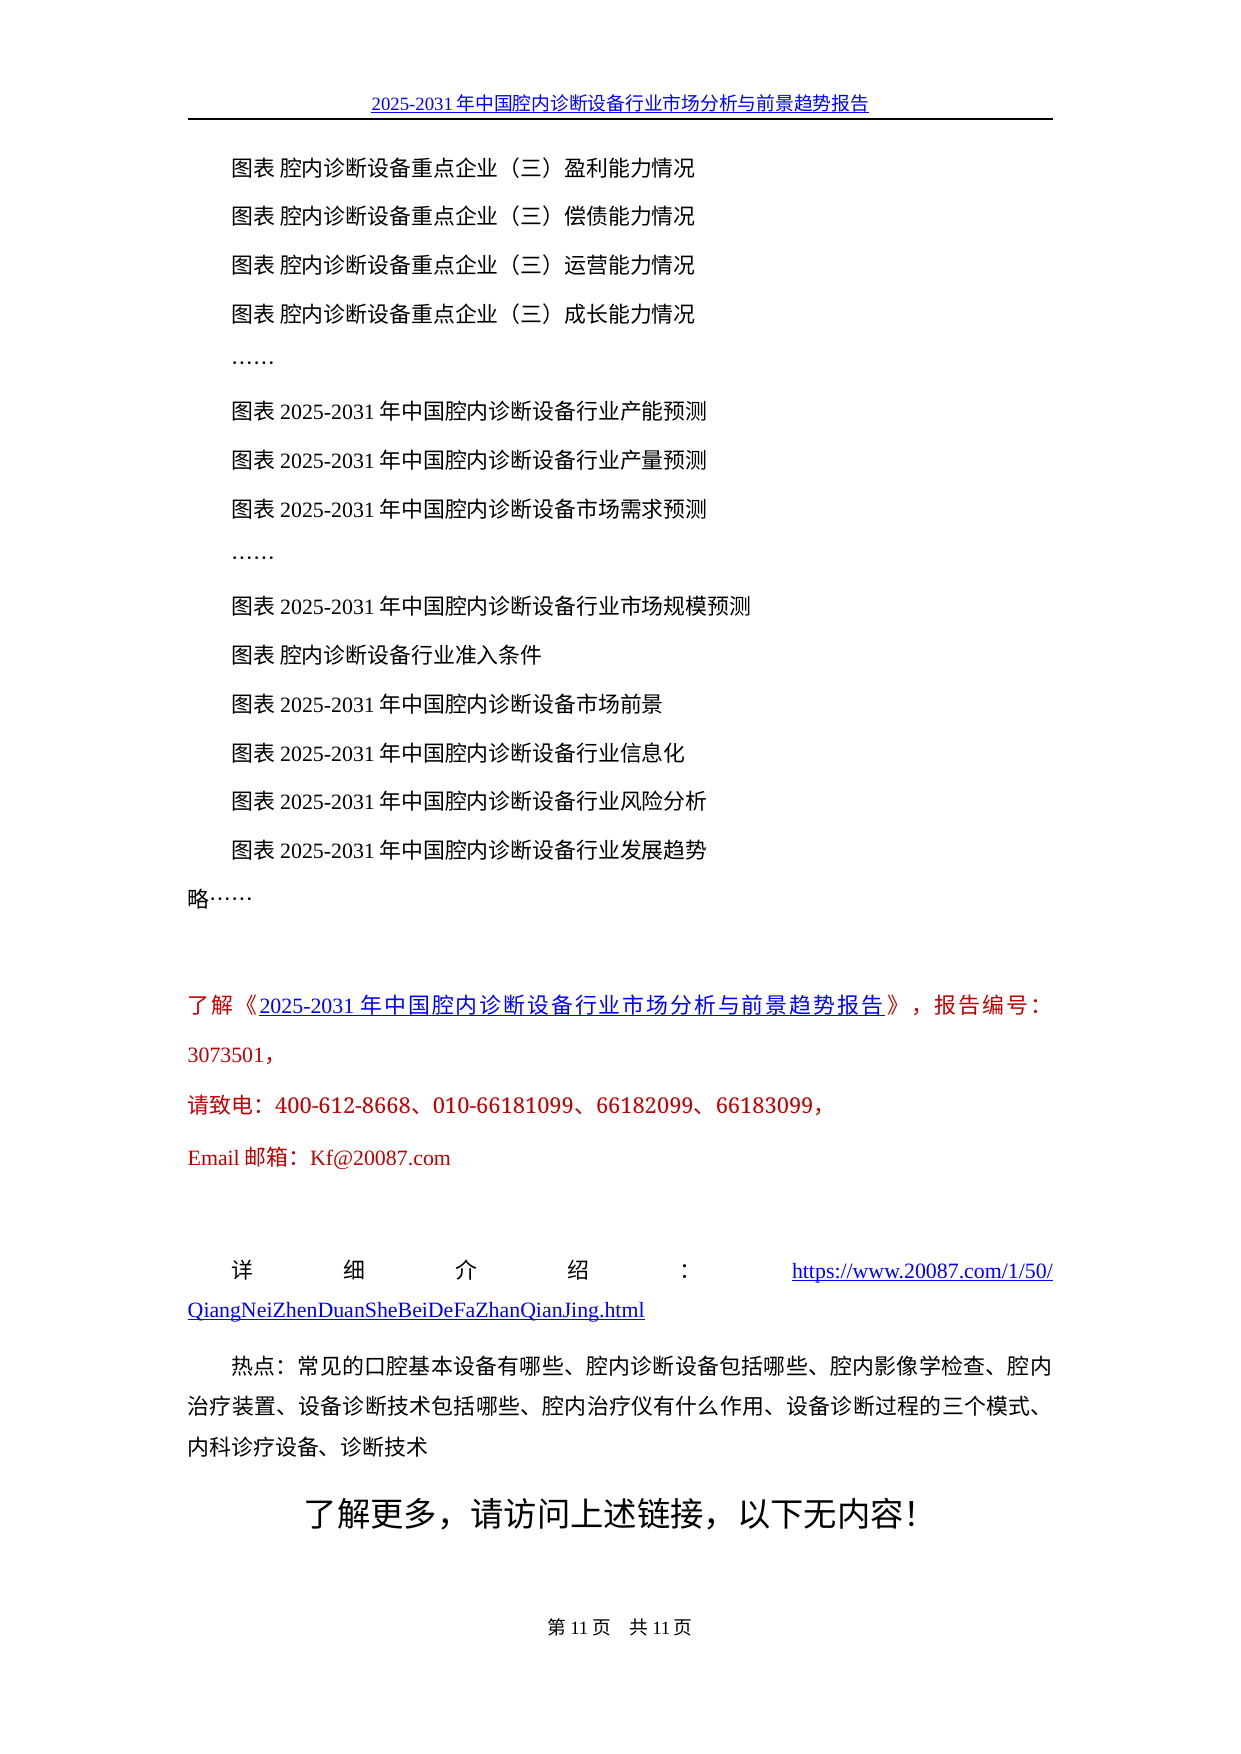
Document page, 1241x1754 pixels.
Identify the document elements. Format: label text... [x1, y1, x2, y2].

title 了解更多，请访问上述链接，以下无内容！ [187, 1479, 1053, 1544]
text Email邮箱：Kf@20087.com [187, 1140, 1053, 1172]
text 热点：常见的口腔基本设备有哪些、腔内诊断设备包括哪些、腔内影像学检查、腔内治疗装置、设备诊断技术包括哪些、腔内治疗仪有什么作用、设备诊断过程的三个模式、内科诊疗设备、诊断技术 [187, 1348, 1053, 1462]
text 了解《2025-2031年中国腔内诊断设备行业市场分析与前景趋势报告》，报告编号：3073501， [187, 988, 1053, 1069]
text 请致电：400-612-8668、010-66181099、66182099、66183099， [187, 1088, 1053, 1121]
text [187, 150, 1053, 914]
text 详细介绍：https://www.20087.com/1/50/QiangNeiZhenDuanSheBeiDeFaZhanQianJing.html [187, 1253, 1053, 1326]
